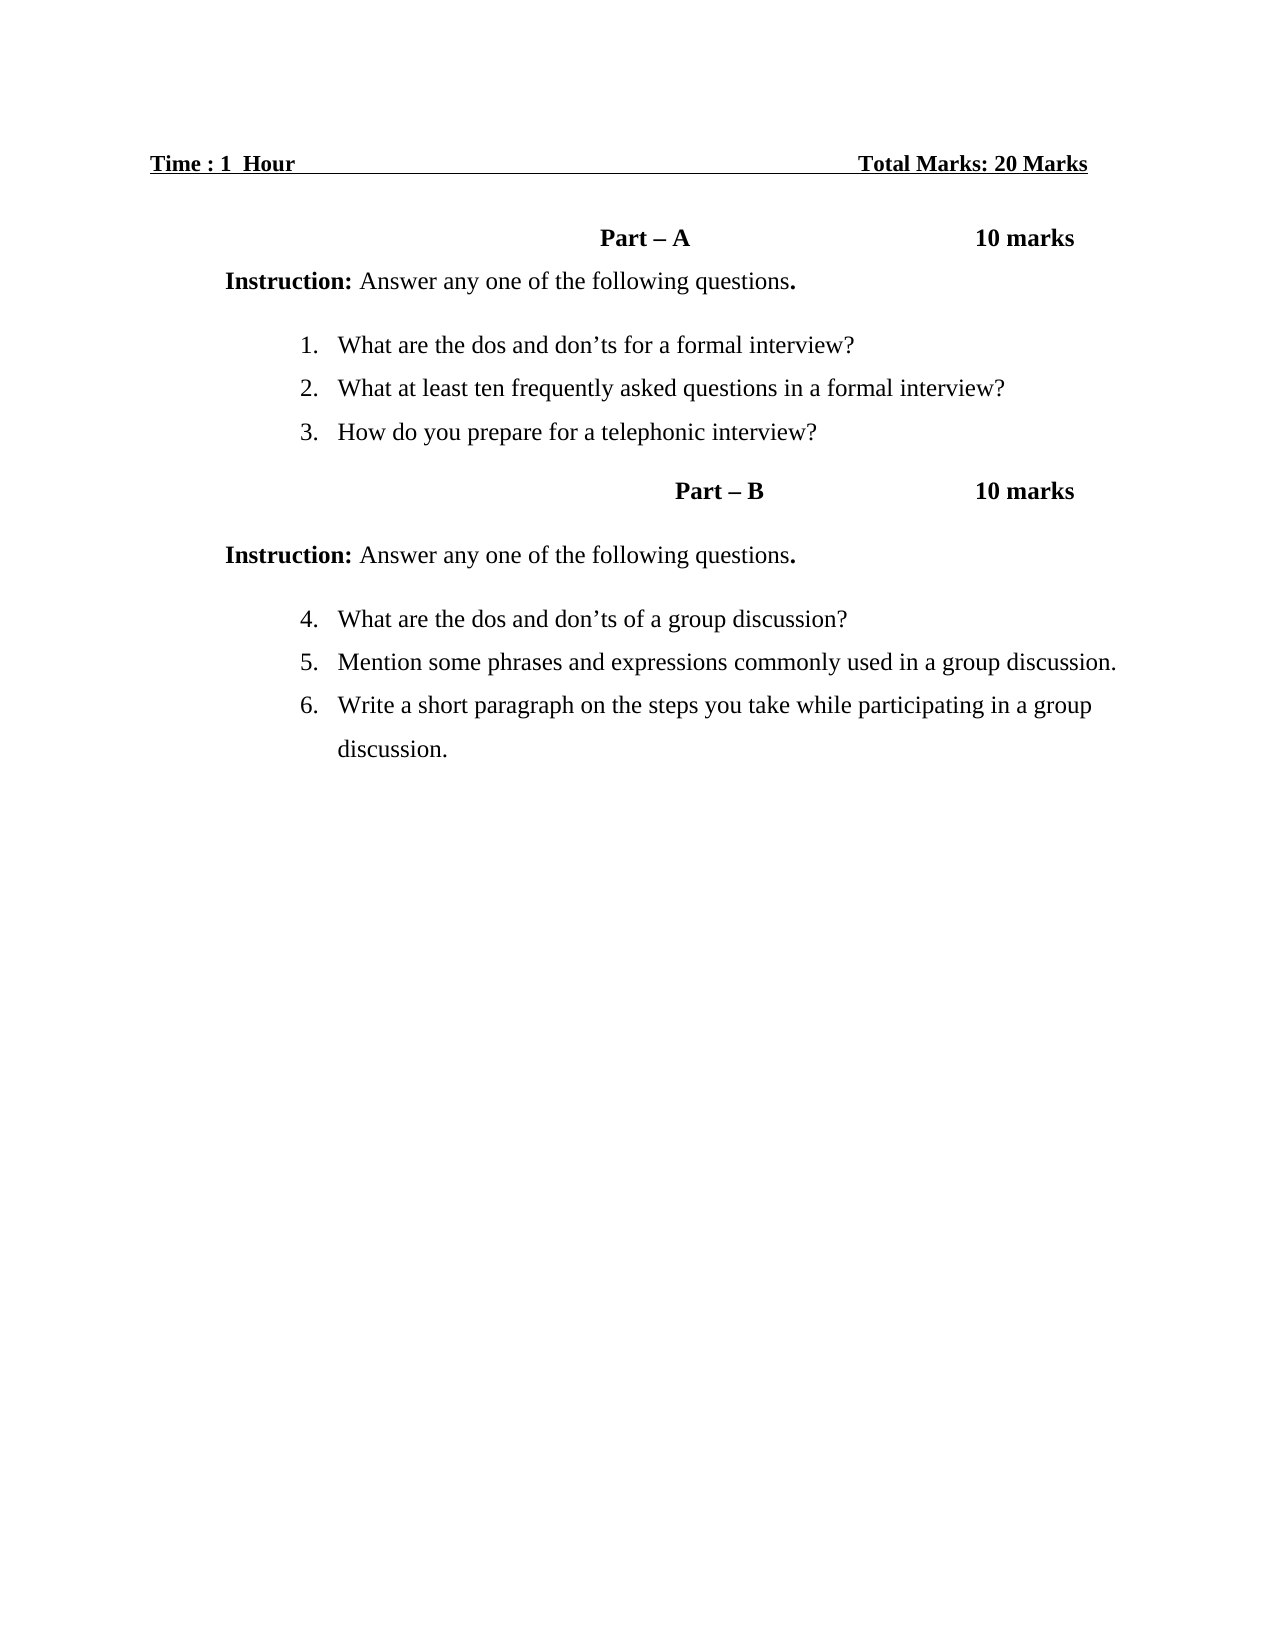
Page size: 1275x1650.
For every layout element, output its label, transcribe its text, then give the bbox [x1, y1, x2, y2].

list How do you prepare for a telephonic interview? [300, 417, 1125, 445]
text Time : 1 Hour Total Marks: 20 Marks [150, 150, 1125, 176]
list What are the dos and don’ts of a group discussion? [300, 604, 1125, 633]
list Mention some phrases and expressions commonly used in a group discussion. [300, 647, 1125, 676]
text Part – B 10 marks [675, 476, 1125, 505]
text Part – A 10 marks [525, 223, 1125, 252]
list Write a short paragraph on the steps you take while participating in a group discussion. [300, 691, 1125, 762]
list What are the dos and don’ts for a formal interview? [300, 330, 1125, 359]
text Instruction: Answer any one of the following questions. [225, 540, 1125, 569]
text Instruction: Answer any one of the following questions. [225, 266, 1125, 295]
list What at least ten frequently asked questions in a formal interview? [300, 373, 1125, 402]
